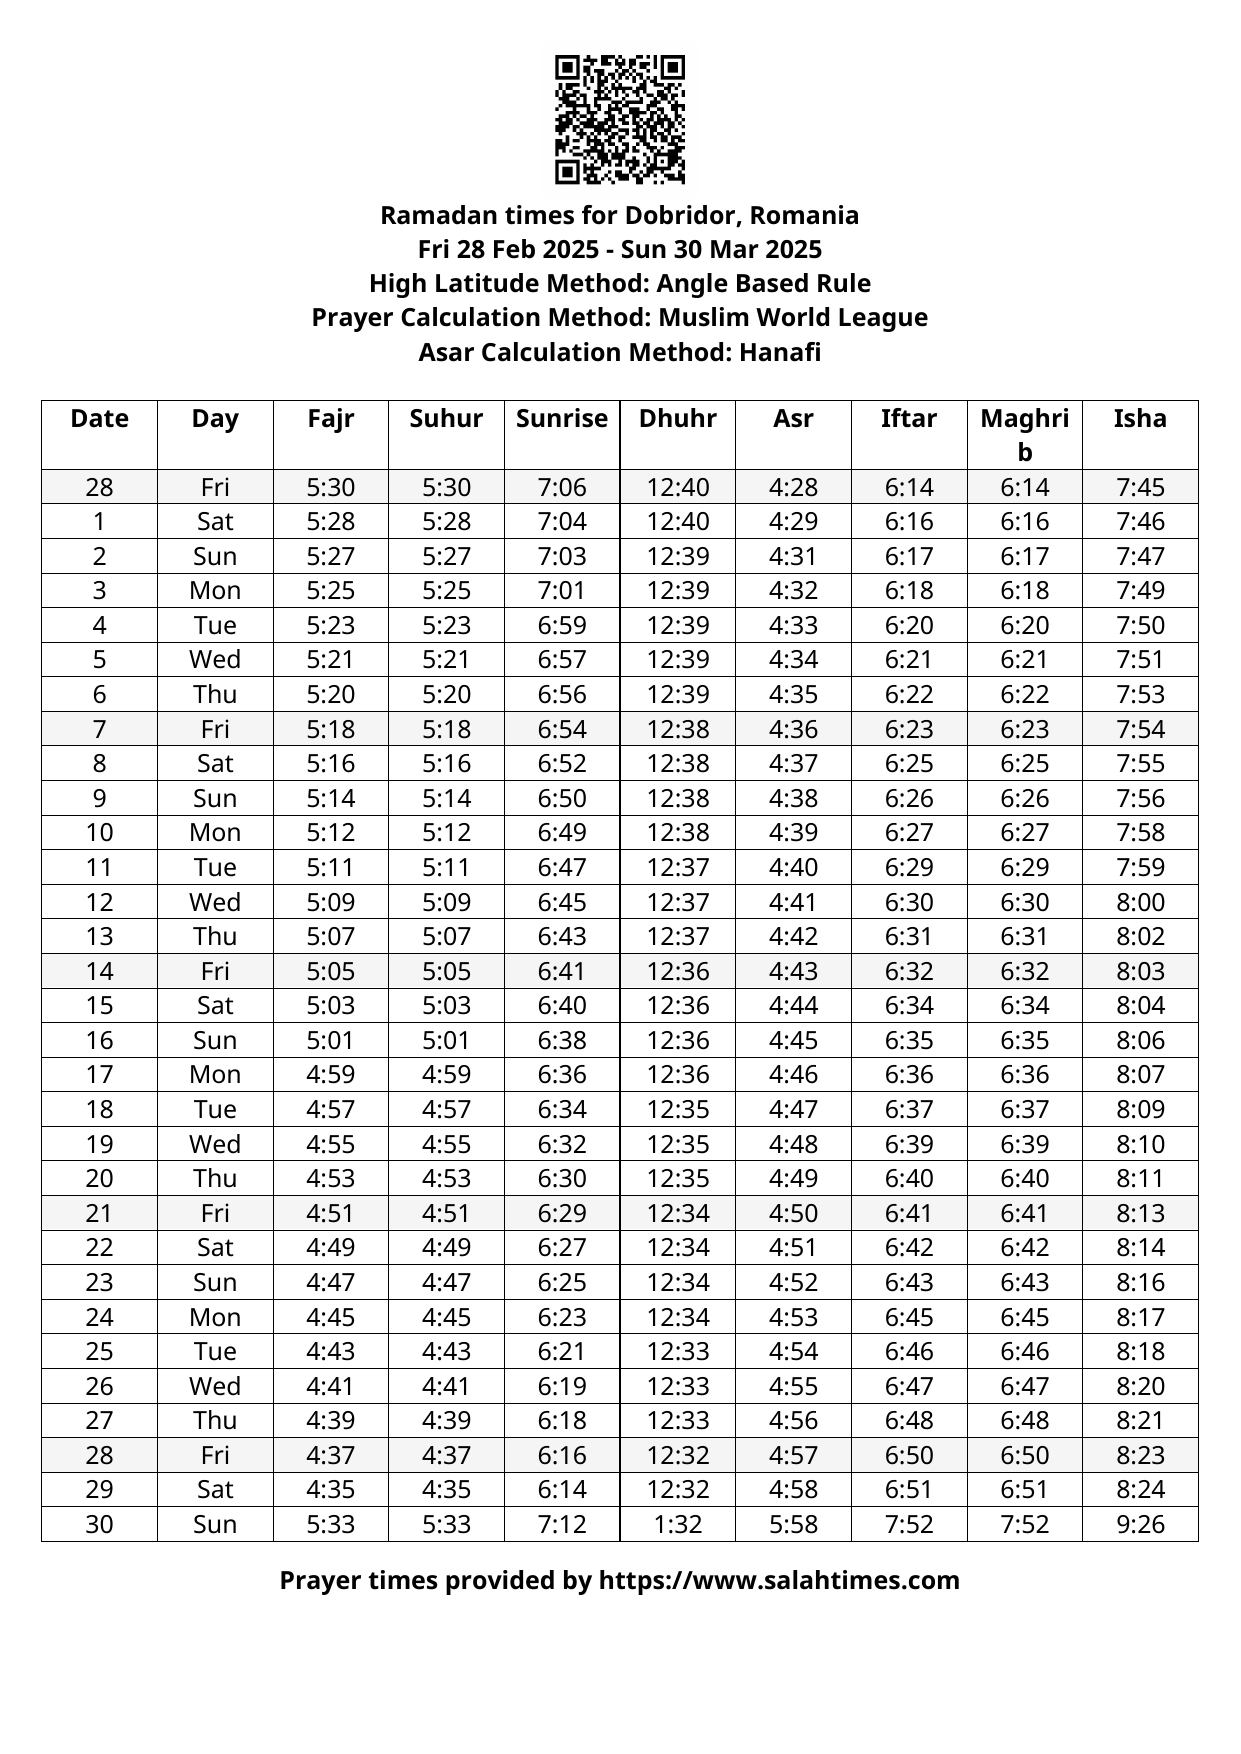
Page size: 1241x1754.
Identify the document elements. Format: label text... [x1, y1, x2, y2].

table_cell 6:17 [968, 539, 1082, 572]
table_cell Sat [158, 1231, 273, 1264]
table_cell Tue [158, 1334, 273, 1368]
table_cell 8:18 [1083, 1334, 1198, 1368]
table_cell 7:45 [1083, 470, 1198, 503]
table_cell 24 [42, 1300, 157, 1333]
table_cell Sun [158, 1023, 273, 1057]
table_cell 6:36 [852, 1058, 967, 1091]
table_cell 4:36 [736, 712, 851, 745]
table_cell 7:56 [1083, 781, 1198, 814]
table_cell 6:51 [852, 1473, 967, 1506]
table_cell 4:44 [736, 989, 851, 1022]
table_cell 6:32 [852, 954, 967, 987]
table_cell Tue [158, 608, 273, 642]
table_cell 5:01 [274, 1023, 388, 1057]
table_cell 7:49 [1083, 574, 1198, 607]
table_cell 4:32 [736, 574, 851, 607]
table_cell 28 [42, 470, 157, 503]
table_cell 25 [42, 1334, 157, 1368]
table_cell 6:40 [505, 989, 619, 1022]
table_cell 6:45 [968, 1300, 1082, 1333]
table_cell 6:43 [505, 919, 619, 953]
table_cell 12:34 [621, 1265, 735, 1299]
table_cell Thu [158, 1161, 273, 1195]
table_cell 4:48 [736, 1127, 851, 1160]
table_cell Sun [158, 1265, 273, 1299]
table_cell 4:42 [736, 919, 851, 953]
table_cell 12:40 [621, 504, 735, 538]
table_cell 6:42 [968, 1231, 1082, 1264]
table_cell 5:16 [274, 746, 388, 780]
table_cell 4:39 [389, 1404, 504, 1437]
table_cell 5:16 [389, 746, 504, 780]
table_cell 6:31 [852, 919, 967, 953]
table_cell 4:39 [736, 816, 851, 849]
table_cell 4:57 [274, 1092, 388, 1126]
table_cell 12:34 [621, 1196, 735, 1229]
table_cell 14 [42, 954, 157, 987]
table_cell 8:24 [1083, 1473, 1198, 1506]
table_cell 5:20 [274, 677, 388, 711]
table_cell 6:35 [852, 1023, 967, 1057]
table_cell 6:32 [968, 954, 1082, 987]
table_cell 19 [42, 1127, 157, 1160]
table_cell 6:51 [968, 1473, 1082, 1506]
text Asar Calculation Method: Hanafi [42, 334, 1198, 368]
table_cell 5:03 [389, 989, 504, 1022]
table_header Iftar [852, 401, 967, 469]
table_cell 20 [42, 1161, 157, 1195]
table_cell 5:33 [389, 1507, 504, 1541]
table_cell 6:16 [505, 1438, 619, 1472]
table_cell 6:37 [968, 1092, 1082, 1126]
table_cell 4:52 [736, 1265, 851, 1299]
table_cell 12:39 [621, 539, 735, 572]
table_cell 8:20 [1083, 1369, 1198, 1402]
table_cell 4:47 [389, 1265, 504, 1299]
table_cell 6:16 [852, 504, 967, 538]
table_cell 5:18 [274, 712, 388, 745]
table_cell 29 [42, 1473, 157, 1506]
table_cell 6 [42, 677, 157, 711]
table_cell 7:52 [852, 1507, 967, 1541]
table_header Date [42, 401, 157, 469]
table_cell 5:30 [389, 470, 504, 503]
table_cell 3 [42, 574, 157, 607]
table_cell 7:59 [1083, 850, 1198, 884]
table_cell 6:45 [505, 885, 619, 918]
table_cell 5:09 [274, 885, 388, 918]
table_cell 4:49 [736, 1161, 851, 1195]
table_cell 27 [42, 1404, 157, 1437]
table_cell 5:05 [389, 954, 504, 987]
table_cell 12:38 [621, 746, 735, 780]
table_cell 6:36 [505, 1058, 619, 1091]
table_header Maghrib [968, 401, 1082, 469]
table_cell 4:53 [274, 1161, 388, 1195]
table_cell 7:47 [1083, 539, 1198, 572]
table_cell Sat [158, 746, 273, 780]
table_cell 4:40 [736, 850, 851, 884]
table_cell 4:55 [274, 1127, 388, 1160]
table_cell 6:30 [968, 885, 1082, 918]
table_cell 16 [42, 1023, 157, 1057]
table_cell 6:47 [852, 1369, 967, 1402]
table_cell 8 [42, 746, 157, 780]
text Prayer Calculation Method: Muslim World League [42, 300, 1198, 334]
table_cell 4:53 [736, 1300, 851, 1333]
table_cell 12:36 [621, 989, 735, 1022]
table_cell 4:51 [274, 1196, 388, 1229]
table_cell 12:34 [621, 1300, 735, 1333]
table_cell 6:40 [968, 1161, 1082, 1195]
table_cell Sun [158, 781, 273, 814]
table_cell 12:36 [621, 1058, 735, 1091]
table_cell 5:05 [274, 954, 388, 987]
table_cell 12:36 [621, 954, 735, 987]
table_header Asr [736, 401, 851, 469]
table_cell 6:46 [968, 1334, 1082, 1368]
table_cell 12:39 [621, 677, 735, 711]
table_cell 4:33 [736, 608, 851, 642]
table_cell 4:47 [736, 1092, 851, 1126]
table_cell 4:29 [736, 504, 851, 538]
table_cell 6:34 [968, 989, 1082, 1022]
table_cell 28 [42, 1438, 157, 1472]
table_cell 4:39 [274, 1404, 388, 1437]
table_cell Mon [158, 1300, 273, 1333]
table_cell 12 [42, 885, 157, 918]
table_cell 4:49 [274, 1231, 388, 1264]
table_cell 4:41 [274, 1369, 388, 1402]
table_cell 6:20 [968, 608, 1082, 642]
table_cell 5:12 [274, 816, 388, 849]
table_cell 7:50 [1083, 608, 1198, 642]
table_cell 4:37 [274, 1438, 388, 1472]
table_cell 4:50 [736, 1196, 851, 1229]
table_cell 5:07 [274, 919, 388, 953]
table_cell 7:06 [505, 470, 619, 503]
table_cell 4:57 [736, 1438, 851, 1472]
table_cell 7 [42, 712, 157, 745]
text Ramadan times for Dobridor, Romania [42, 198, 1198, 232]
table_cell Mon [158, 1058, 273, 1091]
table_cell 5:01 [389, 1023, 504, 1057]
table_cell 7:01 [505, 574, 619, 607]
table_cell 1 [42, 504, 157, 538]
table_cell 4:45 [389, 1300, 504, 1333]
table_cell 6:59 [505, 608, 619, 642]
table_cell 6:43 [852, 1265, 967, 1299]
table_cell 5:12 [389, 816, 504, 849]
table_cell 8:21 [1083, 1404, 1198, 1437]
table_cell 12:35 [621, 1092, 735, 1126]
table_cell 6:41 [505, 954, 619, 987]
table_cell 6:49 [505, 816, 619, 849]
table_cell Thu [158, 1404, 273, 1437]
table_cell 4:37 [736, 746, 851, 780]
table_cell 6:56 [505, 677, 619, 711]
table_cell Wed [158, 643, 273, 676]
table_cell 8:03 [1083, 954, 1198, 987]
table_cell 6:39 [968, 1127, 1082, 1160]
table_cell 6:25 [505, 1265, 619, 1299]
table_cell 7:04 [505, 504, 619, 538]
table_cell 8:09 [1083, 1092, 1198, 1126]
table_cell 13 [42, 919, 157, 953]
table_cell 8:10 [1083, 1127, 1198, 1160]
table_cell 8:17 [1083, 1300, 1198, 1333]
table_cell Mon [158, 574, 273, 607]
table_cell 5:58 [736, 1507, 851, 1541]
table_cell 12:35 [621, 1161, 735, 1195]
table_cell 7:58 [1083, 816, 1198, 849]
table_cell 5:11 [389, 850, 504, 884]
table_header Day [158, 401, 273, 469]
table_cell 5 [42, 643, 157, 676]
table_cell 6:30 [852, 885, 967, 918]
table_cell Mon [158, 816, 273, 849]
table_cell 6:41 [968, 1196, 1082, 1229]
table_cell 12:35 [621, 1127, 735, 1160]
table_cell 6:21 [505, 1334, 619, 1368]
table_cell 6:36 [968, 1058, 1082, 1091]
table_cell 9:26 [1083, 1507, 1198, 1541]
table_cell 5:25 [389, 574, 504, 607]
table_cell 30 [42, 1507, 157, 1541]
table_cell 8:16 [1083, 1265, 1198, 1299]
table_cell 8:04 [1083, 989, 1198, 1022]
table_cell Fri [158, 954, 273, 987]
table_cell 12:34 [621, 1231, 735, 1264]
table_header Dhuhr [621, 401, 735, 469]
table_cell 4:45 [274, 1300, 388, 1333]
text Prayer times provided by https://www.salahtimes.com [42, 1563, 1198, 1597]
table_cell Fri [158, 470, 273, 503]
text Fri 28 Feb 2025 - Sun 30 Mar 2025 [42, 232, 1198, 266]
table_cell 4:35 [389, 1473, 504, 1506]
table_cell 4:43 [389, 1334, 504, 1368]
table_cell 12:40 [621, 470, 735, 503]
table_cell 12:33 [621, 1369, 735, 1402]
table_cell 6:20 [852, 608, 967, 642]
table_cell 5:23 [389, 608, 504, 642]
table_cell 5:28 [274, 504, 388, 538]
table_header Fajr [274, 401, 388, 469]
table_cell 6:48 [968, 1404, 1082, 1437]
table_cell 4:57 [389, 1092, 504, 1126]
table_cell 8:23 [1083, 1438, 1198, 1472]
table_cell 5:28 [389, 504, 504, 538]
table_cell 5:30 [274, 470, 388, 503]
table_cell 6:35 [968, 1023, 1082, 1057]
table_cell Sat [158, 989, 273, 1022]
table_cell 4:43 [736, 954, 851, 987]
table_cell 21 [42, 1196, 157, 1229]
table_cell 18 [42, 1092, 157, 1126]
table_cell 6:54 [505, 712, 619, 745]
table_cell 1:32 [621, 1507, 735, 1541]
table_cell 4:34 [736, 643, 851, 676]
table_cell 6:43 [968, 1265, 1082, 1299]
table_cell 12:36 [621, 1023, 735, 1057]
table_cell 6:23 [968, 712, 1082, 745]
table_cell 4:28 [736, 470, 851, 503]
table_cell 12:33 [621, 1404, 735, 1437]
picture [542, 41, 699, 198]
table_cell 4:41 [736, 885, 851, 918]
table_cell 4:49 [389, 1231, 504, 1264]
table_cell 15 [42, 989, 157, 1022]
table_cell 4:56 [736, 1404, 851, 1437]
table_cell Thu [158, 919, 273, 953]
table_cell Sat [158, 1473, 273, 1506]
table_cell 12:39 [621, 643, 735, 676]
table_cell 2 [42, 539, 157, 572]
table_cell 6:34 [852, 989, 967, 1022]
table_cell 8:11 [1083, 1161, 1198, 1195]
table_cell 12:37 [621, 885, 735, 918]
table_cell 26 [42, 1369, 157, 1402]
table_cell 6:34 [505, 1092, 619, 1126]
table_cell Tue [158, 1092, 273, 1126]
table_cell Fri [158, 712, 273, 745]
table_cell 6:47 [968, 1369, 1082, 1402]
table_header Suhur [389, 401, 504, 469]
table_cell 7:53 [1083, 677, 1198, 711]
table_cell 5:23 [274, 608, 388, 642]
table_cell 12:39 [621, 574, 735, 607]
table_cell 5:27 [389, 539, 504, 572]
table_cell 6:39 [852, 1127, 967, 1160]
table_cell 5:11 [274, 850, 388, 884]
table_cell 4:38 [736, 781, 851, 814]
table_cell Thu [158, 677, 273, 711]
table_cell 6:27 [505, 1231, 619, 1264]
table_cell Sat [158, 504, 273, 538]
table_cell 6:50 [505, 781, 619, 814]
table_cell 6:27 [852, 816, 967, 849]
table_cell 6:50 [968, 1438, 1082, 1472]
table_cell Sun [158, 1507, 273, 1541]
table_cell 4:59 [389, 1058, 504, 1091]
table_cell 4:41 [389, 1369, 504, 1402]
table_cell 6:42 [852, 1231, 967, 1264]
table_cell 5:07 [389, 919, 504, 953]
table_cell 4 [42, 608, 157, 642]
table_cell 4:51 [389, 1196, 504, 1229]
table_cell 5:03 [274, 989, 388, 1022]
table_cell Fri [158, 1438, 273, 1472]
table_cell 8:07 [1083, 1058, 1198, 1091]
table_cell 6:31 [968, 919, 1082, 953]
table_header Sunrise [505, 401, 619, 469]
table_cell Tue [158, 850, 273, 884]
table_cell 6:23 [852, 712, 967, 745]
table_cell 12:38 [621, 712, 735, 745]
table_cell 6:17 [852, 539, 967, 572]
table_cell 4:35 [274, 1473, 388, 1506]
table_cell 6:30 [505, 1161, 619, 1195]
table_cell Fri [158, 1196, 273, 1229]
table_cell 12:37 [621, 850, 735, 884]
table_cell 4:37 [389, 1438, 504, 1472]
table_cell 6:18 [505, 1404, 619, 1437]
table_cell 5:09 [389, 885, 504, 918]
table_cell 8:00 [1083, 885, 1198, 918]
table_cell 6:21 [852, 643, 967, 676]
table_cell 6:22 [968, 677, 1082, 711]
table_cell 4:59 [274, 1058, 388, 1091]
table_cell 6:18 [968, 574, 1082, 607]
table_cell 12:39 [621, 608, 735, 642]
table_cell 11 [42, 850, 157, 884]
table_cell 5:33 [274, 1507, 388, 1541]
table_cell 8:06 [1083, 1023, 1198, 1057]
table_cell 6:14 [852, 470, 967, 503]
table_cell 6:26 [852, 781, 967, 814]
table_cell 6:23 [505, 1300, 619, 1333]
table_cell Sun [158, 539, 273, 572]
table_cell 7:55 [1083, 746, 1198, 780]
table_cell 4:58 [736, 1473, 851, 1506]
table_cell 6:21 [968, 643, 1082, 676]
table_cell 7:54 [1083, 712, 1198, 745]
table_cell 6:32 [505, 1127, 619, 1160]
table_cell 6:40 [852, 1161, 967, 1195]
table_cell Wed [158, 1369, 273, 1402]
table_cell 10 [42, 816, 157, 849]
table_cell 12:38 [621, 781, 735, 814]
table_cell 6:29 [968, 850, 1082, 884]
table_cell 6:14 [505, 1473, 619, 1506]
table_cell 5:21 [274, 643, 388, 676]
table_cell 5:20 [389, 677, 504, 711]
table_cell 4:55 [389, 1127, 504, 1160]
table_header Isha [1083, 401, 1198, 469]
table_cell 8:14 [1083, 1231, 1198, 1264]
table_cell 8:13 [1083, 1196, 1198, 1229]
table_cell 6:14 [968, 470, 1082, 503]
table_cell 23 [42, 1265, 157, 1299]
table_cell 7:12 [505, 1507, 619, 1541]
table_cell 6:38 [505, 1023, 619, 1057]
table_cell 4:47 [274, 1265, 388, 1299]
table_cell 6:52 [505, 746, 619, 780]
table_cell 4:51 [736, 1231, 851, 1264]
table_cell 6:29 [852, 850, 967, 884]
table_cell 6:25 [852, 746, 967, 780]
table_cell 6:27 [968, 816, 1082, 849]
table_cell 5:21 [389, 643, 504, 676]
table_cell 6:41 [852, 1196, 967, 1229]
table_cell 5:18 [389, 712, 504, 745]
table_cell 6:37 [852, 1092, 967, 1126]
table_cell 5:27 [274, 539, 388, 572]
table_cell 22 [42, 1231, 157, 1264]
table_cell 7:46 [1083, 504, 1198, 538]
table_cell 6:46 [852, 1334, 967, 1368]
table_cell Wed [158, 1127, 273, 1160]
table_cell 6:29 [505, 1196, 619, 1229]
table_cell 5:25 [274, 574, 388, 607]
text High Latitude Method: Angle Based Rule [42, 266, 1198, 300]
table_cell 12:38 [621, 816, 735, 849]
table_cell 6:18 [852, 574, 967, 607]
table_cell 12:32 [621, 1473, 735, 1506]
table_cell 4:55 [736, 1369, 851, 1402]
table_cell 6:48 [852, 1404, 967, 1437]
table_cell 12:33 [621, 1334, 735, 1368]
table_cell 4:43 [274, 1334, 388, 1368]
table_cell 7:03 [505, 539, 619, 572]
table_cell 17 [42, 1058, 157, 1091]
table_cell 6:16 [968, 504, 1082, 538]
table_cell 6:45 [852, 1300, 967, 1333]
table_cell 6:22 [852, 677, 967, 711]
table_cell 4:54 [736, 1334, 851, 1368]
table_cell 7:51 [1083, 643, 1198, 676]
table_cell 8:02 [1083, 919, 1198, 953]
table_cell 5:14 [389, 781, 504, 814]
table_cell 6:26 [968, 781, 1082, 814]
table_cell 4:35 [736, 677, 851, 711]
table_cell 4:31 [736, 539, 851, 572]
table_cell 6:57 [505, 643, 619, 676]
table_cell 9 [42, 781, 157, 814]
table_cell 6:25 [968, 746, 1082, 780]
table_cell 6:19 [505, 1369, 619, 1402]
table_cell 4:53 [389, 1161, 504, 1195]
table_cell 12:32 [621, 1438, 735, 1472]
table_cell 4:45 [736, 1023, 851, 1057]
table_cell 6:50 [852, 1438, 967, 1472]
table_cell 7:52 [968, 1507, 1082, 1541]
table_cell Wed [158, 885, 273, 918]
table_cell 5:14 [274, 781, 388, 814]
table_cell 12:37 [621, 919, 735, 953]
table_cell 4:46 [736, 1058, 851, 1091]
table_cell 6:47 [505, 850, 619, 884]
